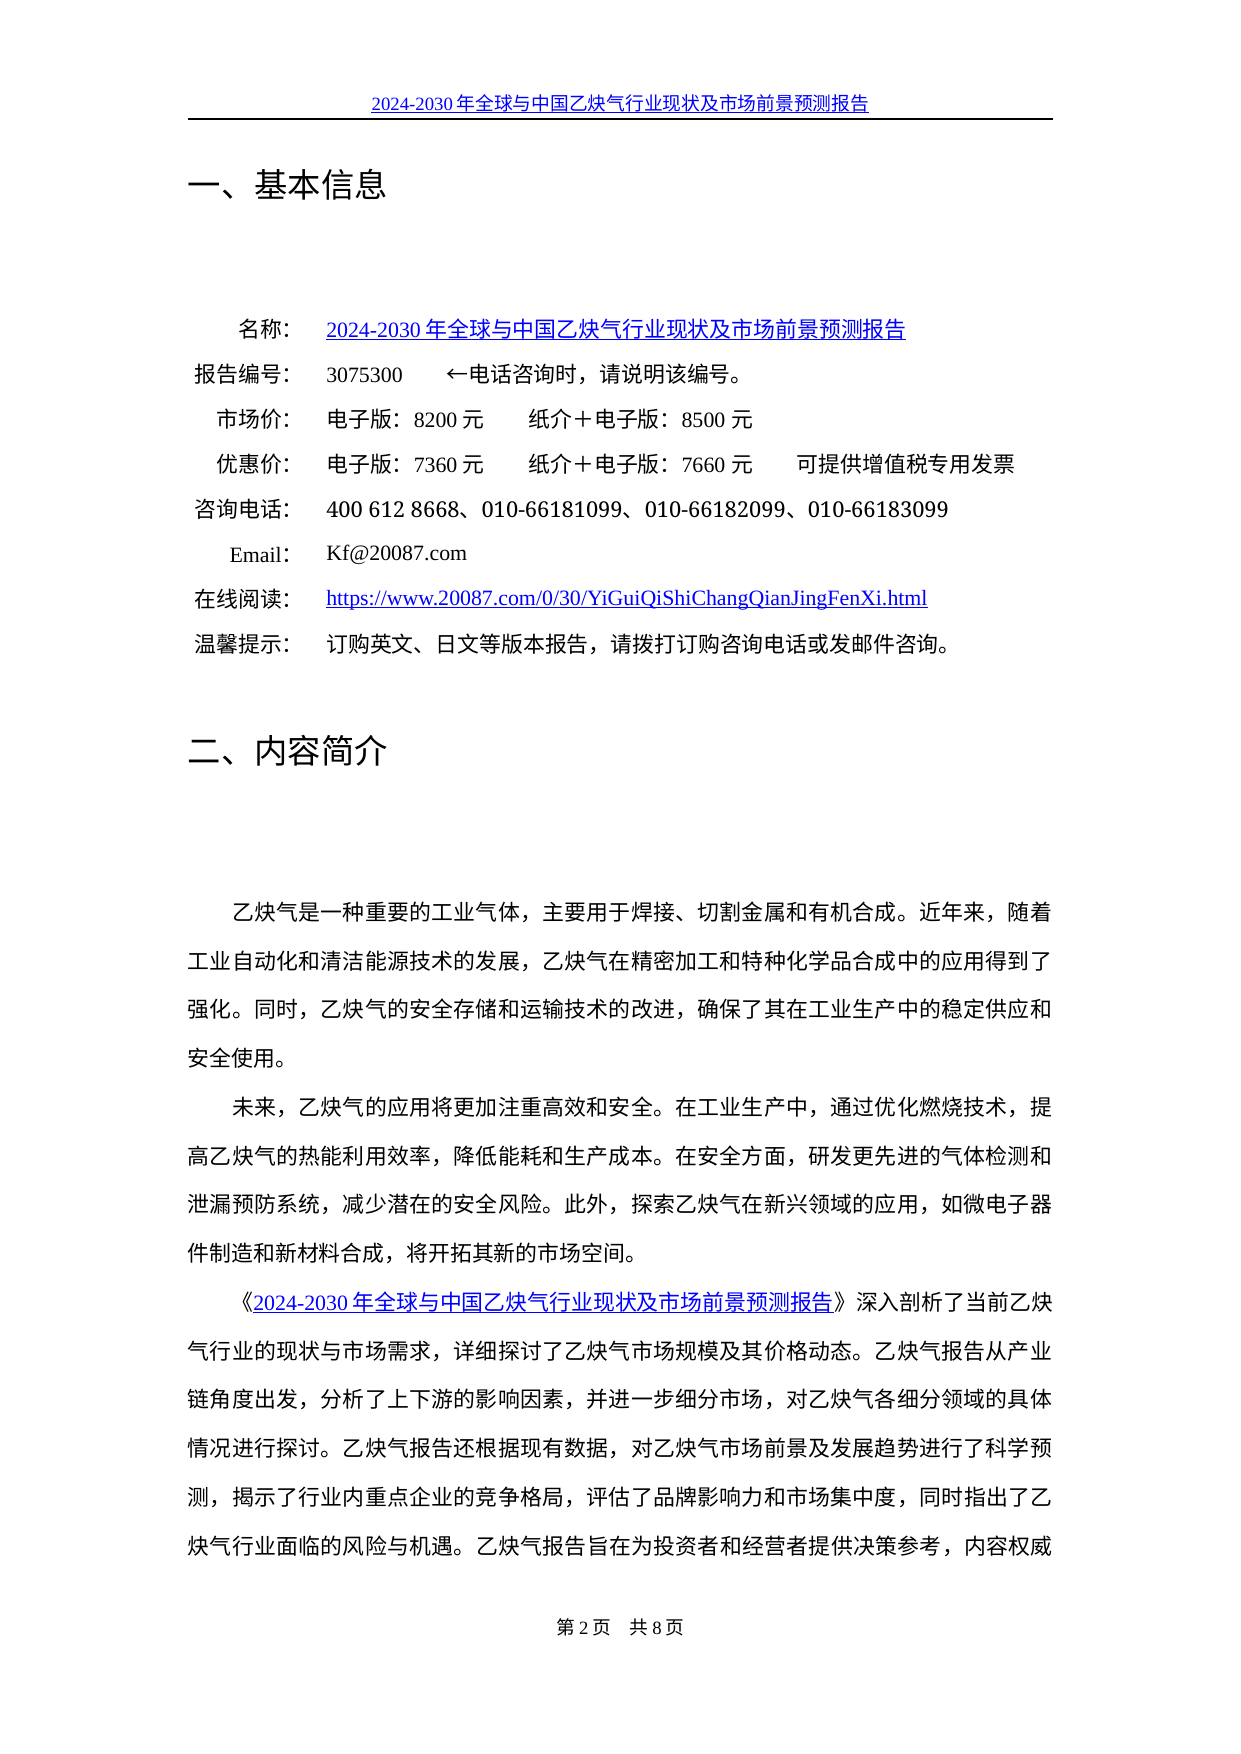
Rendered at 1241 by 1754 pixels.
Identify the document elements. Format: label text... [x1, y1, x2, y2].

title 一、基本信息 [187, 150, 1053, 215]
table_cell Email： [167, 537, 315, 582]
table_cell 400 612 8668、010-66181099、010-66182099、010-66183099 [315, 492, 1073, 537]
table_cell 市场价： [167, 402, 315, 447]
table_cell 在线阅读： [167, 582, 315, 627]
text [187, 894, 1053, 1561]
table_cell 温馨提示： [167, 627, 315, 672]
table_cell 电子版：7360 元 纸介＋电子版：7660 元 可提供增值税专用发票 [315, 447, 1073, 492]
title 二、内容简介 [187, 717, 1053, 782]
table_cell 3075300 ←电话咨询时，请说明该编号。 [315, 357, 1073, 402]
table_header 2024-2030年全球与中国乙炔气行业现状及市场前景预测报告 [315, 312, 1073, 357]
table_cell Kf@20087.com [315, 537, 1073, 582]
table_cell 订购英文、日文等版本报告，请拨打订购咨询电话或发邮件咨询。 [315, 627, 1073, 672]
table_header 名称： [167, 312, 315, 357]
table_cell 咨询电话： [167, 492, 315, 537]
table_cell 电子版：8200 元 纸介＋电子版：8500 元 [315, 402, 1073, 447]
table_cell [315, 582, 1073, 627]
table_cell 报告编号： [167, 357, 315, 402]
table_cell 优惠价： [167, 447, 315, 492]
